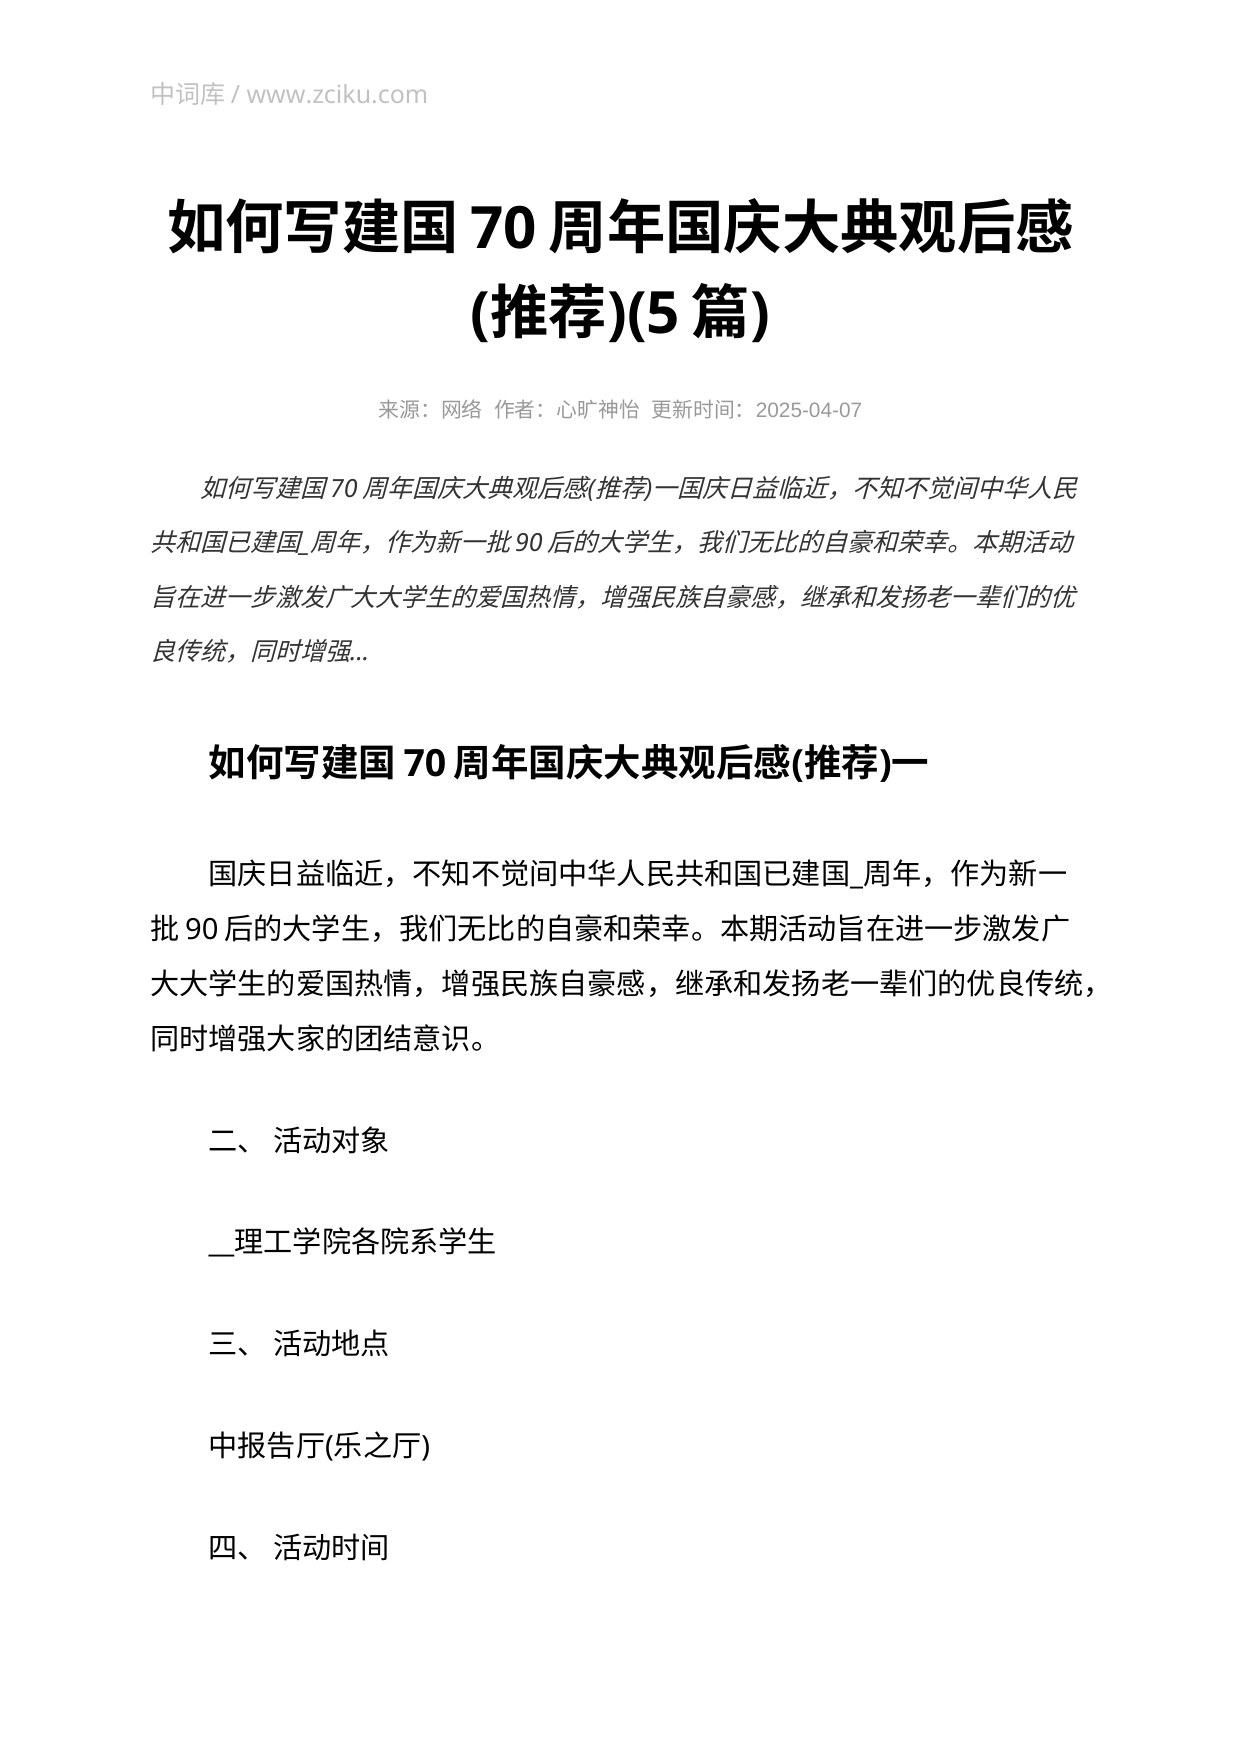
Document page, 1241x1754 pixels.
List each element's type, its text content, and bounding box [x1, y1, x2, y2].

text 如何写建国70周年国庆大典观后感(推荐)一国庆日益临近，不知不觉间中华人民共和国已建国_周年，作为新一批90后的大学生，我们无比的自豪和荣幸。本期活动旨在进一步激发广大大学生的爱国热情，增强民族自豪感，继承和发扬老一辈们的优良传统，同时增强... [150, 468, 1090, 668]
text 如何写建国70周年国庆大典观后感(推荐)一 [150, 733, 1090, 787]
text 四、 活动时间 [150, 1525, 1090, 1567]
text 来源：网络 作者：心旷神怡 更新时间：2025-04-07 [150, 398, 1090, 422]
subtitle 如何写建国70周年国庆大典观后感(推荐)(5篇) [150, 181, 1090, 351]
text 三、 活动地点 [150, 1321, 1090, 1363]
text 二、 活动对象 [150, 1117, 1090, 1159]
text __理工学院各院系学生 [150, 1219, 1090, 1261]
text 中报告厅(乐之厅) [150, 1423, 1090, 1465]
text 国庆日益临近，不知不觉间中华人民共和国已建国_周年，作为新一批90后的大学生，我们无比的自豪和荣幸。本期活动旨在进一步激发广大大学生的爱国热情，增强民族自豪感，继承和发扬老一辈们的优良传统，同时增强大家的团结意识。 [150, 851, 1090, 1058]
